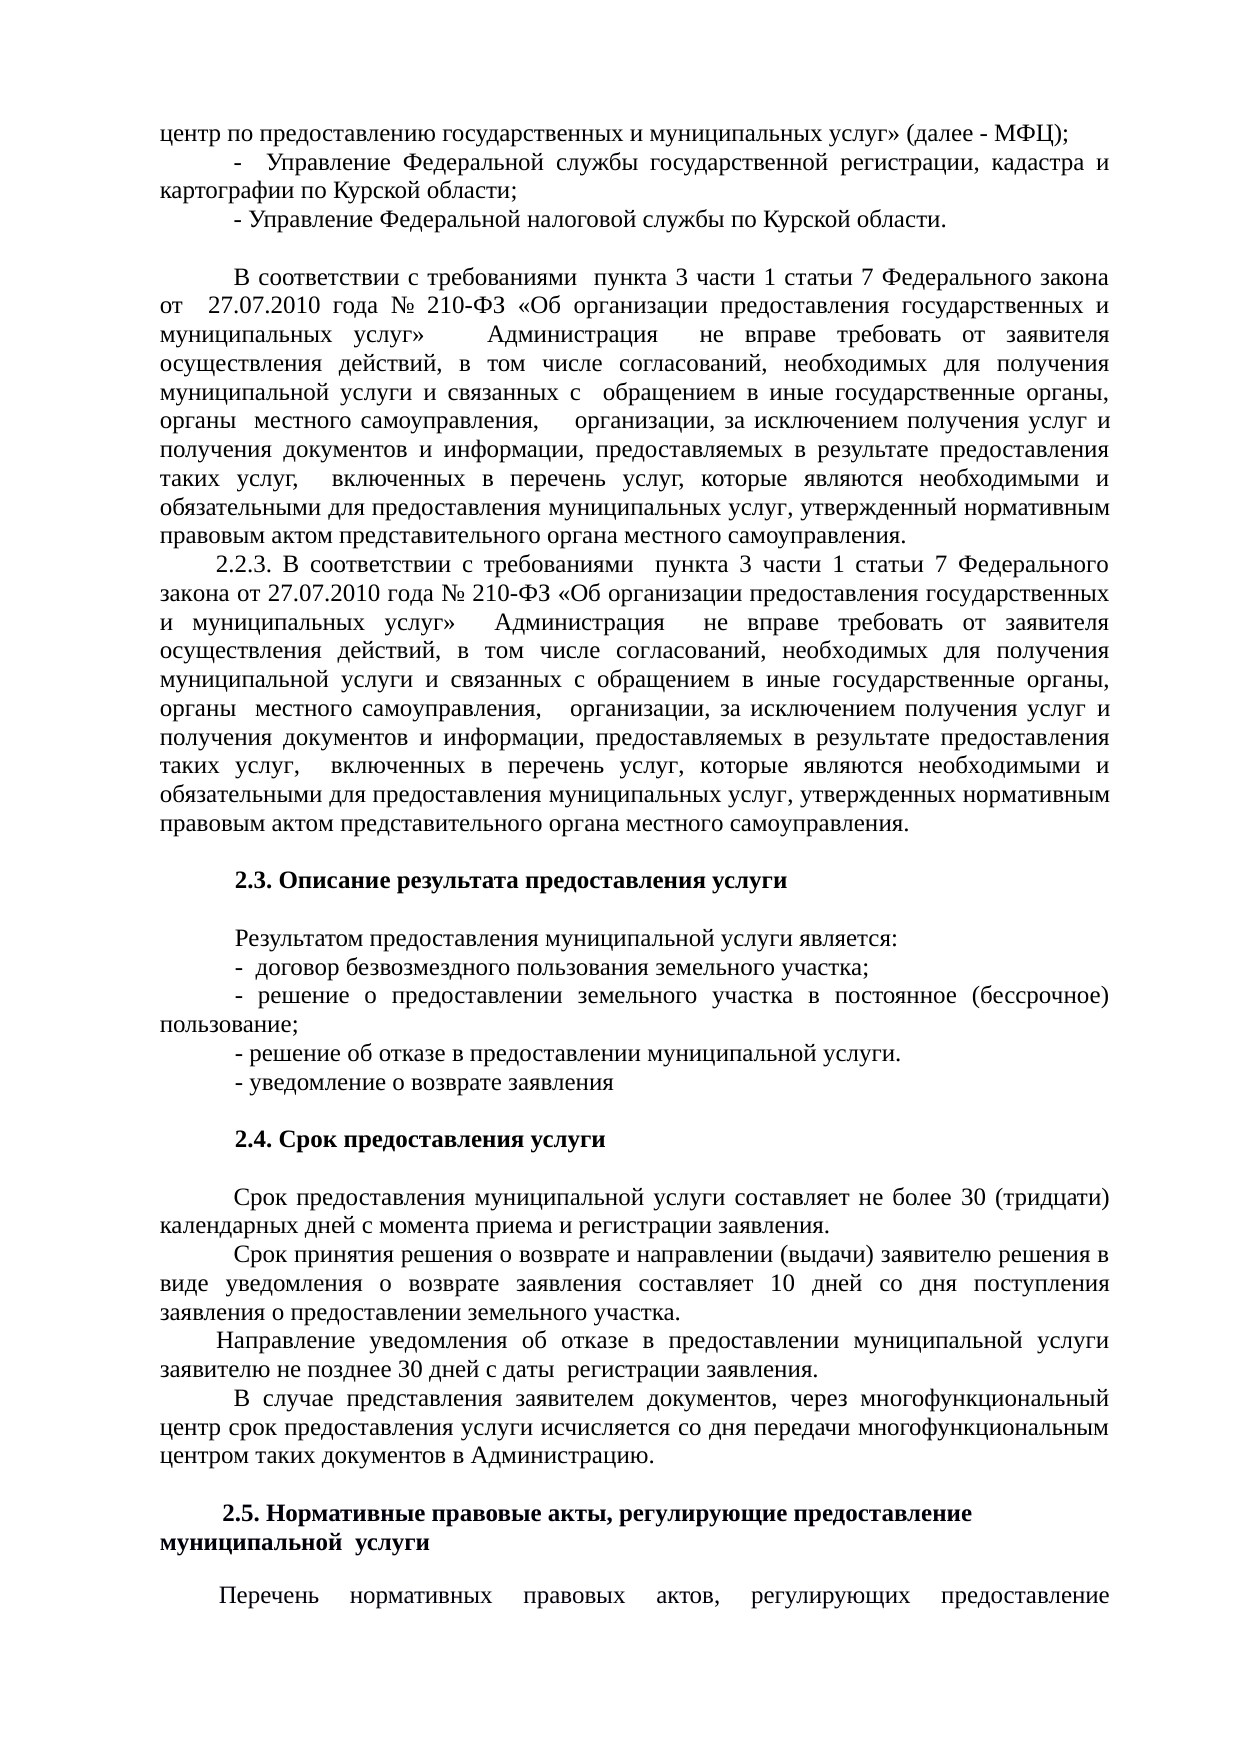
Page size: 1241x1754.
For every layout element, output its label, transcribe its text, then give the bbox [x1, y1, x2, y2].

text - решение о предоставлении земельного участка в постоянное (бессрочное) пользование; [159, 981, 1110, 1038]
text 2.2.3. В соответствии с требованиями пункта 3 части 1 статьи 7 Федерального закона от 27.07.2010 года № 210-ФЗ «Об организации предоставления государственных и муниципальных услуг» Администрация не вправе требовать от заявителя осуществления действий, в том числе согласований, необходимых для получения муниципальной услуги и связанных с обращением в иные государственные органы, органы местного самоуправления, организации, за исключением получения услуг и получения документов и информации, предоставляемых в результате предоставления таких услуг, включенных в перечень услуг, которые являются необходимыми и обязательными для предоставления муниципальных услуг, утвержденных нормативным правовым актом представительного органа местного самоуправления. [159, 549, 1110, 837]
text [159, 1581, 1110, 1609]
text - договор безвозмездного пользования земельного участка; [159, 952, 1110, 981]
text Срок предоставления муниципальной услуги составляет не более 30 (тридцати) календарных дней с момента приема и регистрации заявления. [159, 1182, 1110, 1239]
text Результатом предоставления муниципальной услуги является: [159, 923, 1110, 952]
text В соответствии с требованиями пункта 3 части 1 статьи 7 Федерального закона от 27.07.2010 года № 210-ФЗ «Об организации предоставления государственных и муниципальных услуг» Администрация не вправе требовать от заявителя осуществления действий, в том числе согласований, необходимых для получения муниципальной услуги и связанных с обращением в иные государственные органы, органы местного самоуправления, организации, за исключением получения услуг и получения документов и информации, предоставляемых в результате предоставления таких услуг, включенных в перечень услуг, которые являются необходимыми и обязательными для предоставления муниципальных услуг, утвержденный нормативным правовым актом представительного органа местного самоуправления. [159, 262, 1110, 549]
text - Управление Федеральной налоговой службы по Курской области. [159, 204, 1110, 233]
text муниципальной услуги [159, 1527, 1110, 1556]
text - Управление Федеральной службы государственной регистрации, кадастра и картографии по Курской области; [159, 147, 1110, 204]
text 2.4. Срок предоставления услуги [159, 1124, 1110, 1153]
text Направление уведомления об отказе в предоставлении муниципальной услуги заявителю не позднее 30 дней с даты регистрации заявления. [159, 1326, 1110, 1383]
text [159, 118, 1110, 147]
text В случае представления заявителем документов, через многофункциональный центр срок предоставления услуги исчисляется со дня передачи многофункциональным центром таких документов в Администрацию. [159, 1383, 1110, 1469]
text Срок принятия решения о возврате и направлении (выдачи) заявителю решения в виде уведомления о возврате заявления составляет 10 дней со дня поступления заявления о предоставлении земельного участка. [159, 1239, 1110, 1326]
text - решение об отказе в предоставлении муниципальной услуги. [159, 1038, 1110, 1067]
text - уведомление о возврате заявления [159, 1067, 1110, 1096]
text 2.3. Описание результата предоставления услуги [159, 866, 1110, 894]
text 2.5. Нормативные правовые акты, регулирующие предоставление [159, 1498, 1110, 1527]
